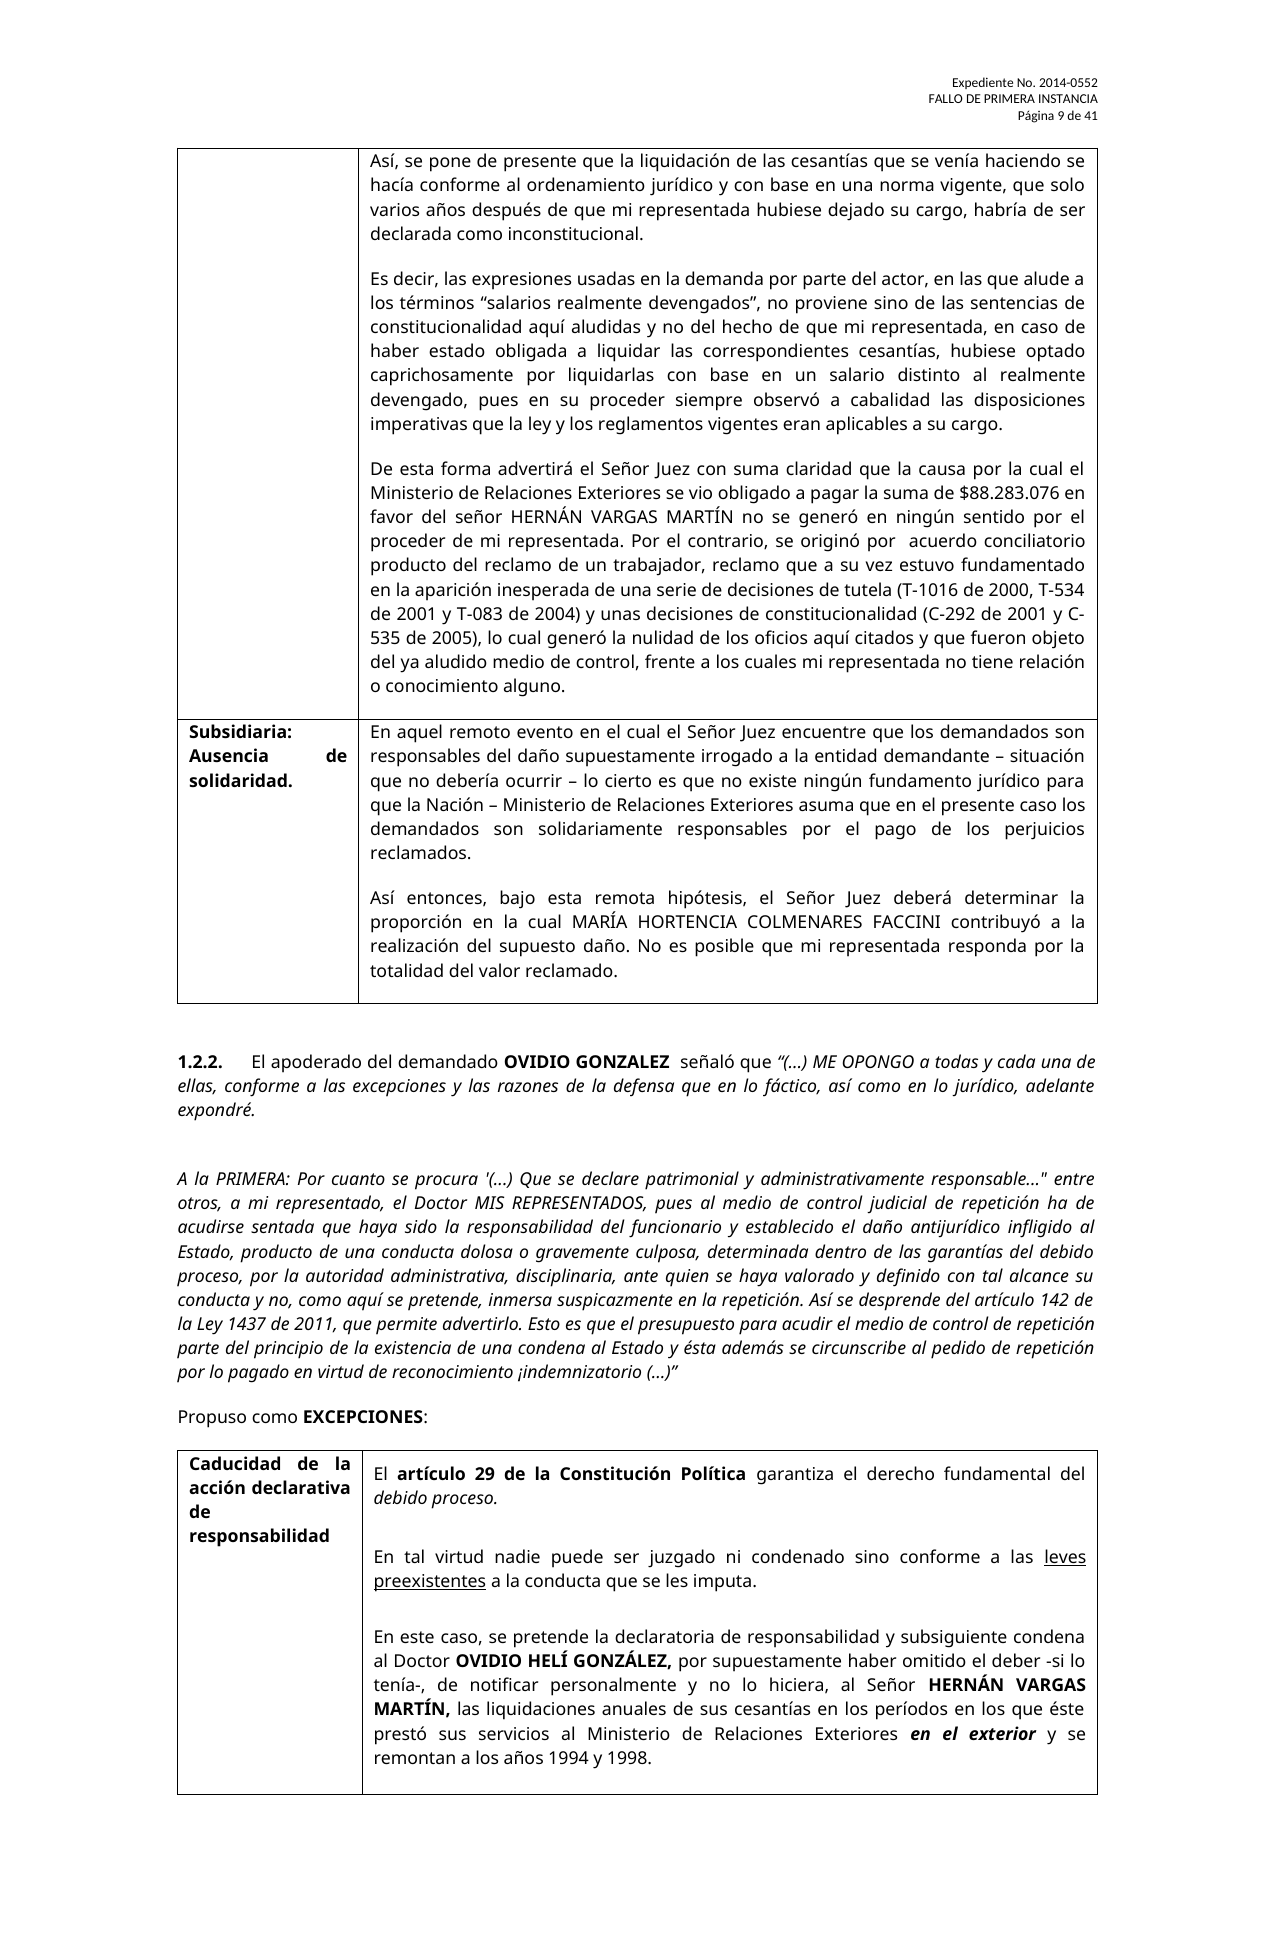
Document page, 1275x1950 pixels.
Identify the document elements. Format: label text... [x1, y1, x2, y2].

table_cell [359, 149, 1097, 719]
text Propuso como EXCEPCIONES: [177, 1405, 1098, 1429]
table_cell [178, 149, 358, 719]
table_cell En aquel remoto evento en el cual el Señor Juez encuentre que los demandados son responsables del daño supuestamente irrogado a la entidad demandante – situación que no debería ocurrir – lo cierto es que no existe ningún fundamento jurídico para que la Nación – Ministerio de Relaciones Exteriores asuma que en el presente caso los demandados son solidariamente responsables por el pago de los perjuicios reclamados. Así entonces, bajo esta remota hipótesis, el Señor Juez deberá determinar la proporción en la cual MARÍA HORTENCIA COLMENARES FACCINI contribuyó a la realización del supuesto daño. No es posible que mi representada responda por la totalidad del valor reclamado. [359, 720, 1097, 1003]
text A la PRIMERA: Por cuanto se procura '(...) Que se declare patrimonial y administrativamente responsable..." entre otros, a mi representado, el Doctor MIS REPRESENTADOS, pues al medio de control judicial de repetición ha de acudirse sentada que haya sido la responsabilidad del funcionario y establecido el daño antijurídico infligido al Estado, producto de una conducta dolosa o gravemente culposa, determinada dentro de las garantías del debido proceso, por la autoridad administrativa, disciplinaria, ante quien se haya valorado y definido con tal alcance su conducta y no, como aquí se pretende, inmersa suspicazmente en la repetición. Así se desprende del artículo 142 de la Ley 1437 de 2011, que permite advertirlo. Esto es que el presupuesto para acudir el medio de control de repetición parte del principio de la existencia de una condena al Estado y ésta además se circunscribe al pedido de repetición por lo pagado en virtud de reconocimiento ¡indemnizatorio (…)” [177, 1167, 1098, 1384]
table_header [178, 1451, 362, 1793]
table_cell Subsidiaria: Ausencia de solidaridad. [178, 720, 358, 1003]
list El apoderado del demandado OVIDIO GONZALEZ señaló que “(…) ME OPONGO a todas y cada una de ellas, conforme a las excepciones y las razones de la defensa que en lo fáctico, así como en lo jurídico, adelante expondré. [177, 1049, 1098, 1122]
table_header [363, 1451, 1097, 1793]
